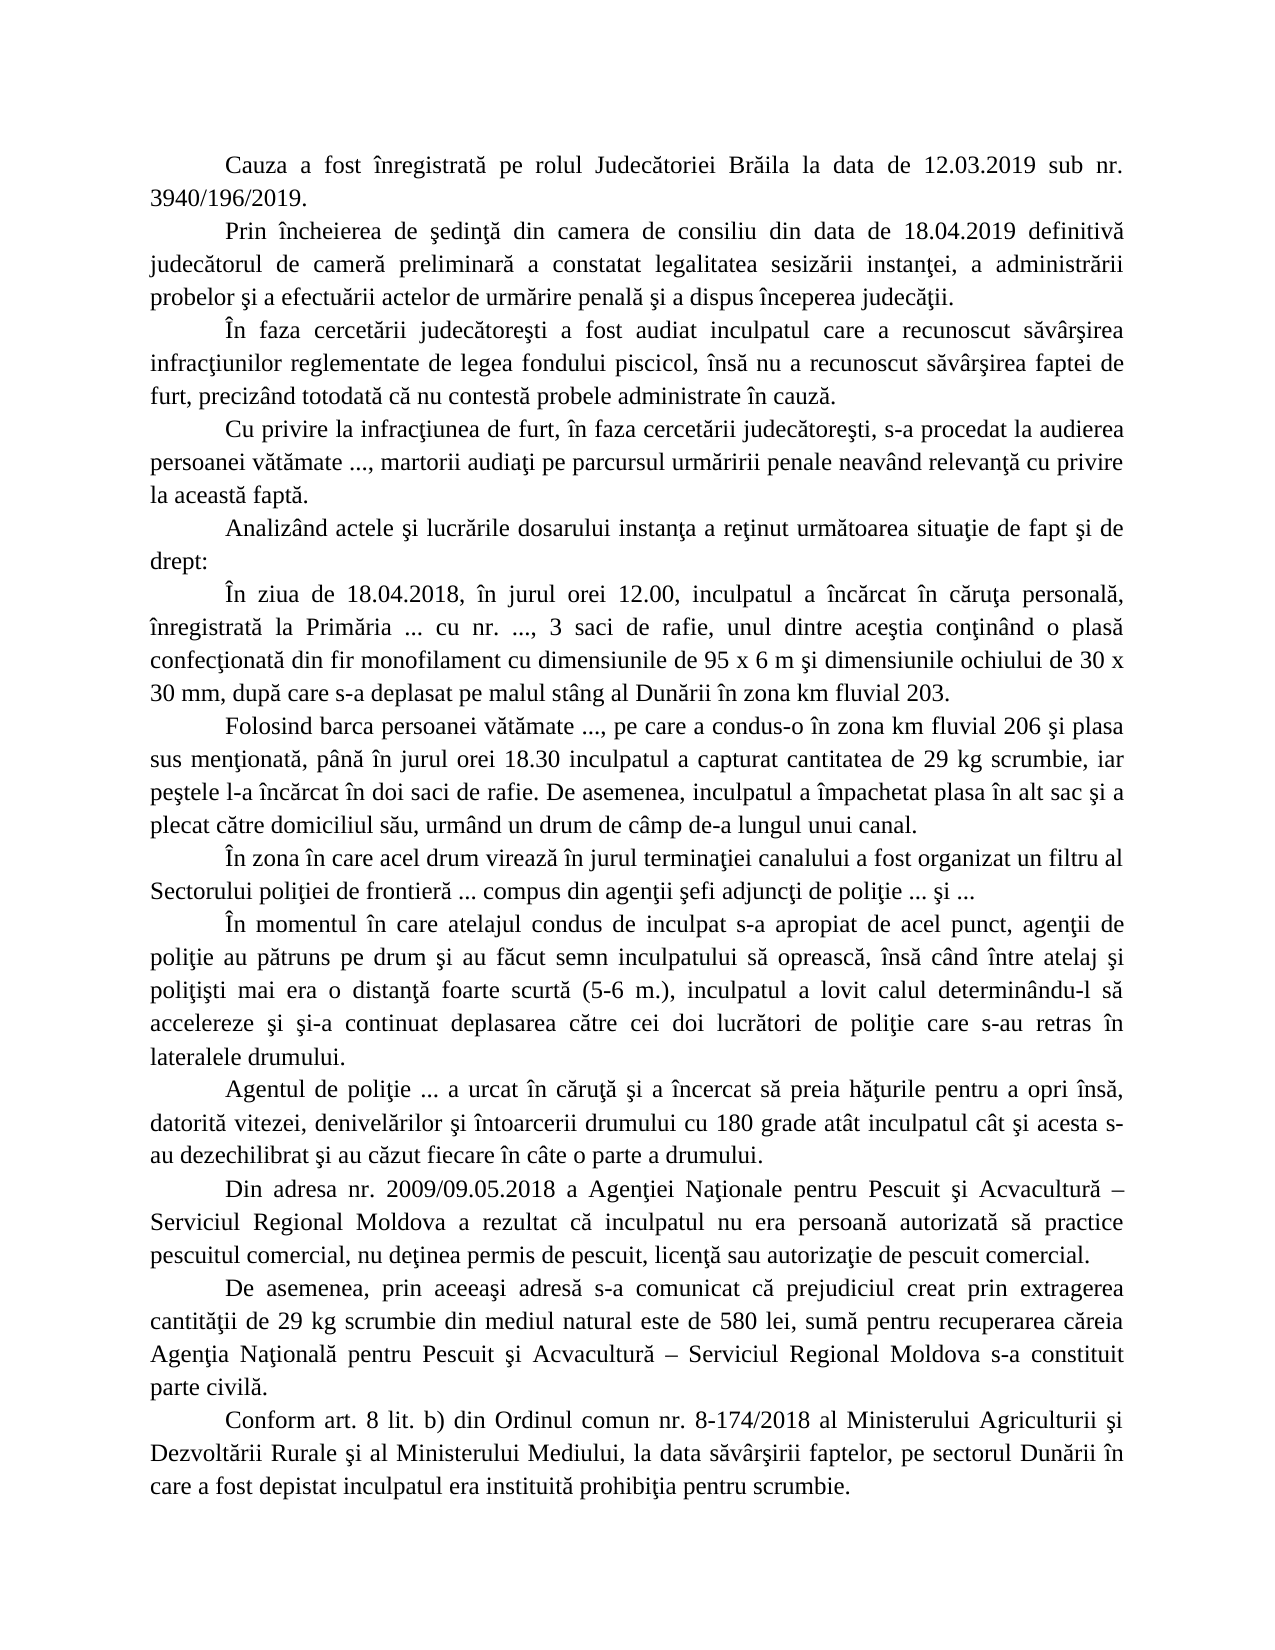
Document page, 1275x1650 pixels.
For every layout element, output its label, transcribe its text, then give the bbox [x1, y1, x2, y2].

text În ziua de 18.04.2018, în jurul orei 12.00, inculpatul a încărcat în căruţa personală, înregistrată la Primăria ... cu nr. ..., 3 saci de rafie, unul dintre aceştia conţinând o plasă confecţionată din fir monofilament cu dimensiunile de 95 x 6 m şi dimensiunile ochiului de 30 x 30 mm, după care s-a deplasat pe malul stâng al Dunării în zona km fluvial 203. [150, 579, 1125, 707]
text În momentul în care atelajul condus de inculpat s-a apropiat de acel punct, agenţii de poliţie au pătruns pe drum şi au făcut semn inculpatului să oprească, însă când între atelaj şi poliţişti mai era o distanţă foarte scurtă (5-6 m.), inculpatul a lovit calul determinându-l să accelereze şi şi-a continuat deplasarea către cei doi lucrători de poliţie care s-au retras în lateralele drumului. [150, 909, 1125, 1070]
text În faza cercetării judecătoreşti a fost audiat inculpatul care a recunoscut săvârşirea infracţiunilor reglementate de legea fondului piscicol, însă nu a recunoscut săvârşirea faptei de furt, precizând totodată că nu contestă probele administrate în cauză. [150, 315, 1125, 410]
text Folosind barca persoanei vătămate ..., pe care a condus-o în zona km fluvial 206 şi plasa sus menţionată, până în jurul orei 18.30 inculpatul a capturat cantitatea de 29 kg scrumbie, iar peştele l-a încărcat în doi saci de rafie. De asemenea, inculpatul a împachetat plasa în alt sac şi a plecat către domiciliul său, urmând un drum de câmp de-a lungul unui canal. [150, 711, 1125, 839]
text Agentul de poliţie ... a urcat în căruţă şi a încercat să preia hăţurile pentru a opri însă, datorită vitezei, denivelărilor şi întoarcerii drumului cu 180 grade atât inculpatul cât şi acesta s-au dezechilibrat şi au căzut fiecare în câte o parte a drumului. [150, 1074, 1125, 1169]
text Din adresa nr. 2009/09.05.2018 a Agenţiei Naţionale pentru Pescuit şi Acvacultură – Serviciul Regional Moldova a rezultat că inculpatul nu era persoană autorizată să practice pescuitul comercial, nu deţinea permis de pescuit, licenţă sau autorizaţie de pescuit comercial. [150, 1174, 1125, 1268]
text Conform art. 8 lit. b) din Ordinul comun nr. 8-174/2018 al Ministerului Agriculturii şi Dezvoltării Rurale şi al Ministerului Mediului, la data săvârşirii faptelor, pe sectorul Dunării în care a fost depistat inculpatul era instituită prohibiţia pentru scrumbie. [150, 1405, 1125, 1499]
text Prin încheierea de şedinţă din camera de consiliu din data de 18.04.2019 definitivă judecătorul de cameră preliminară a constatat legalitatea sesizării instanţei, a administrării probelor şi a efectuării actelor de urmărire penală şi a dispus începerea judecăţii. [150, 216, 1125, 311]
text Cu privire la infracţiunea de furt, în faza cercetării judecătoreşti, s-a procedat la audierea persoanei vătămate ..., martorii audiaţi pe parcursul urmăririi penale neavând relevanţă cu privire la această faptă. [150, 414, 1125, 509]
text De asemenea, prin aceeaşi adresă s-a comunicat că prejudiciul creat prin extragerea cantităţii de 29 kg scrumbie din mediul natural este de 580 lei, sumă pentru recuperarea căreia Agenţia Naţională pentru Pescuit şi Acvacultură – Serviciul Regional Moldova s-a constituit parte civilă. [150, 1273, 1125, 1401]
text În zona în care acel drum virează în jurul terminaţiei canalului a fost organizat un filtru al Sectorului poliţiei de frontieră ... compus din agenţii şefi adjuncţi de poliţie ... şi ... [150, 843, 1125, 905]
text Cauza a fost înregistrată pe rolul Judecătoriei Brăila la data de 12.03.2019 sub nr. 3940/196/2019. [150, 150, 1125, 212]
text Analizând actele şi lucrările dosarului instanţa a reţinut următoarea situaţie de fapt şi de drept: [150, 513, 1125, 575]
